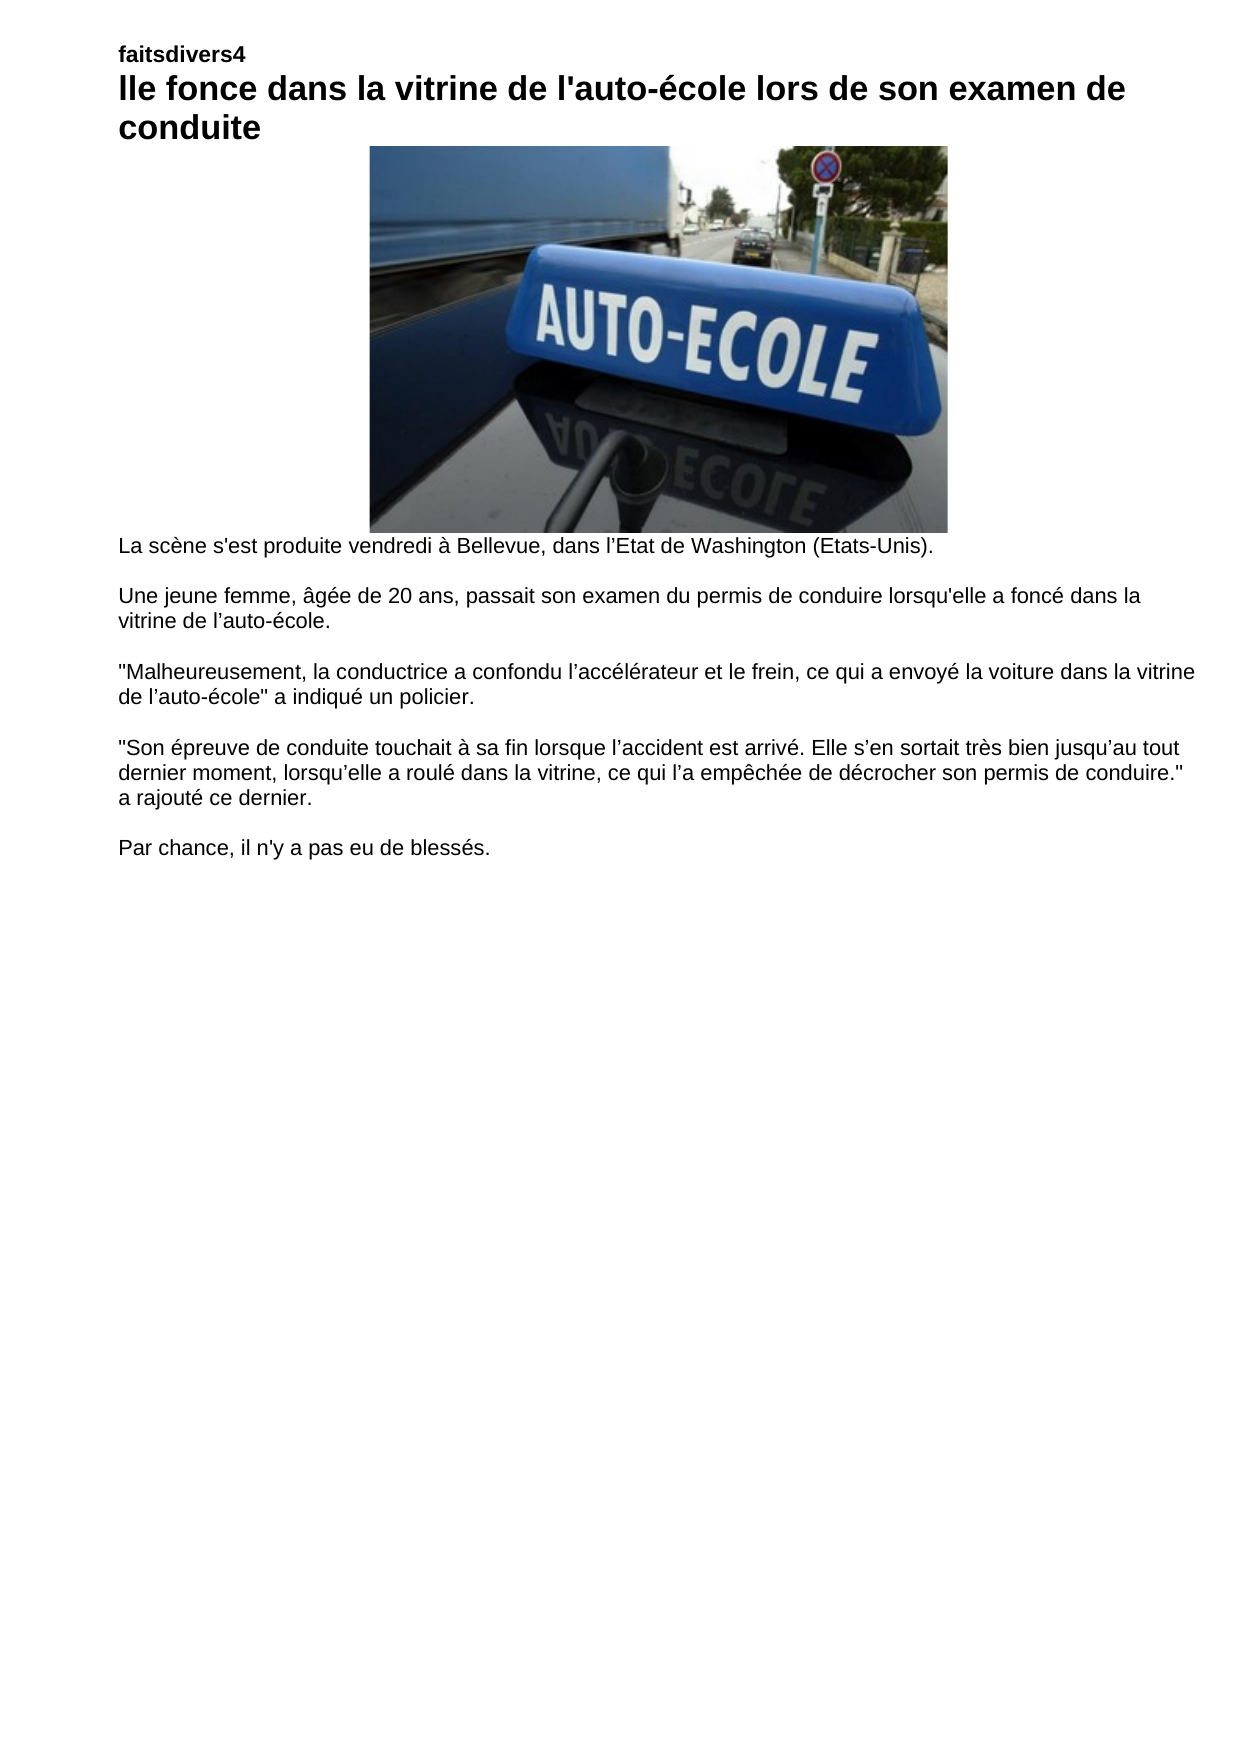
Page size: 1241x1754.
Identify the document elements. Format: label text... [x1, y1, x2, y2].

text lle fonce dans la vitrine de l'auto-école lors de son examen de conduite [118, 68, 1199, 147]
text faitsdivers4 [118, 41, 1199, 68]
picture [369, 146, 948, 533]
text La scène s'est produite vendredi à Bellevue, dans l’Etat de Washington (Etats-Unis). Une jeune femme, âgée de 20 ans, passait son examen du permis de conduire lorsqu'elle a foncé dans la vitrine de l’auto-école. "Malheureusement, la conductrice a confondu l’accélérateur et le frein, ce qui a envoyé la voiture dans la vitrine de l’auto-école" a indiqué un policier. "Son épreuve de conduite touchait à sa fin lorsque l’accident est arrivé. Elle s’en sortait très bien jusqu’au tout dernier moment, lorsqu’elle a roulé dans la vitrine, ce qui l’a empêchée de décrocher son permis de conduire." a rajouté ce dernier. Par chance, il n'y a pas eu de blessés. [118, 533, 1199, 861]
